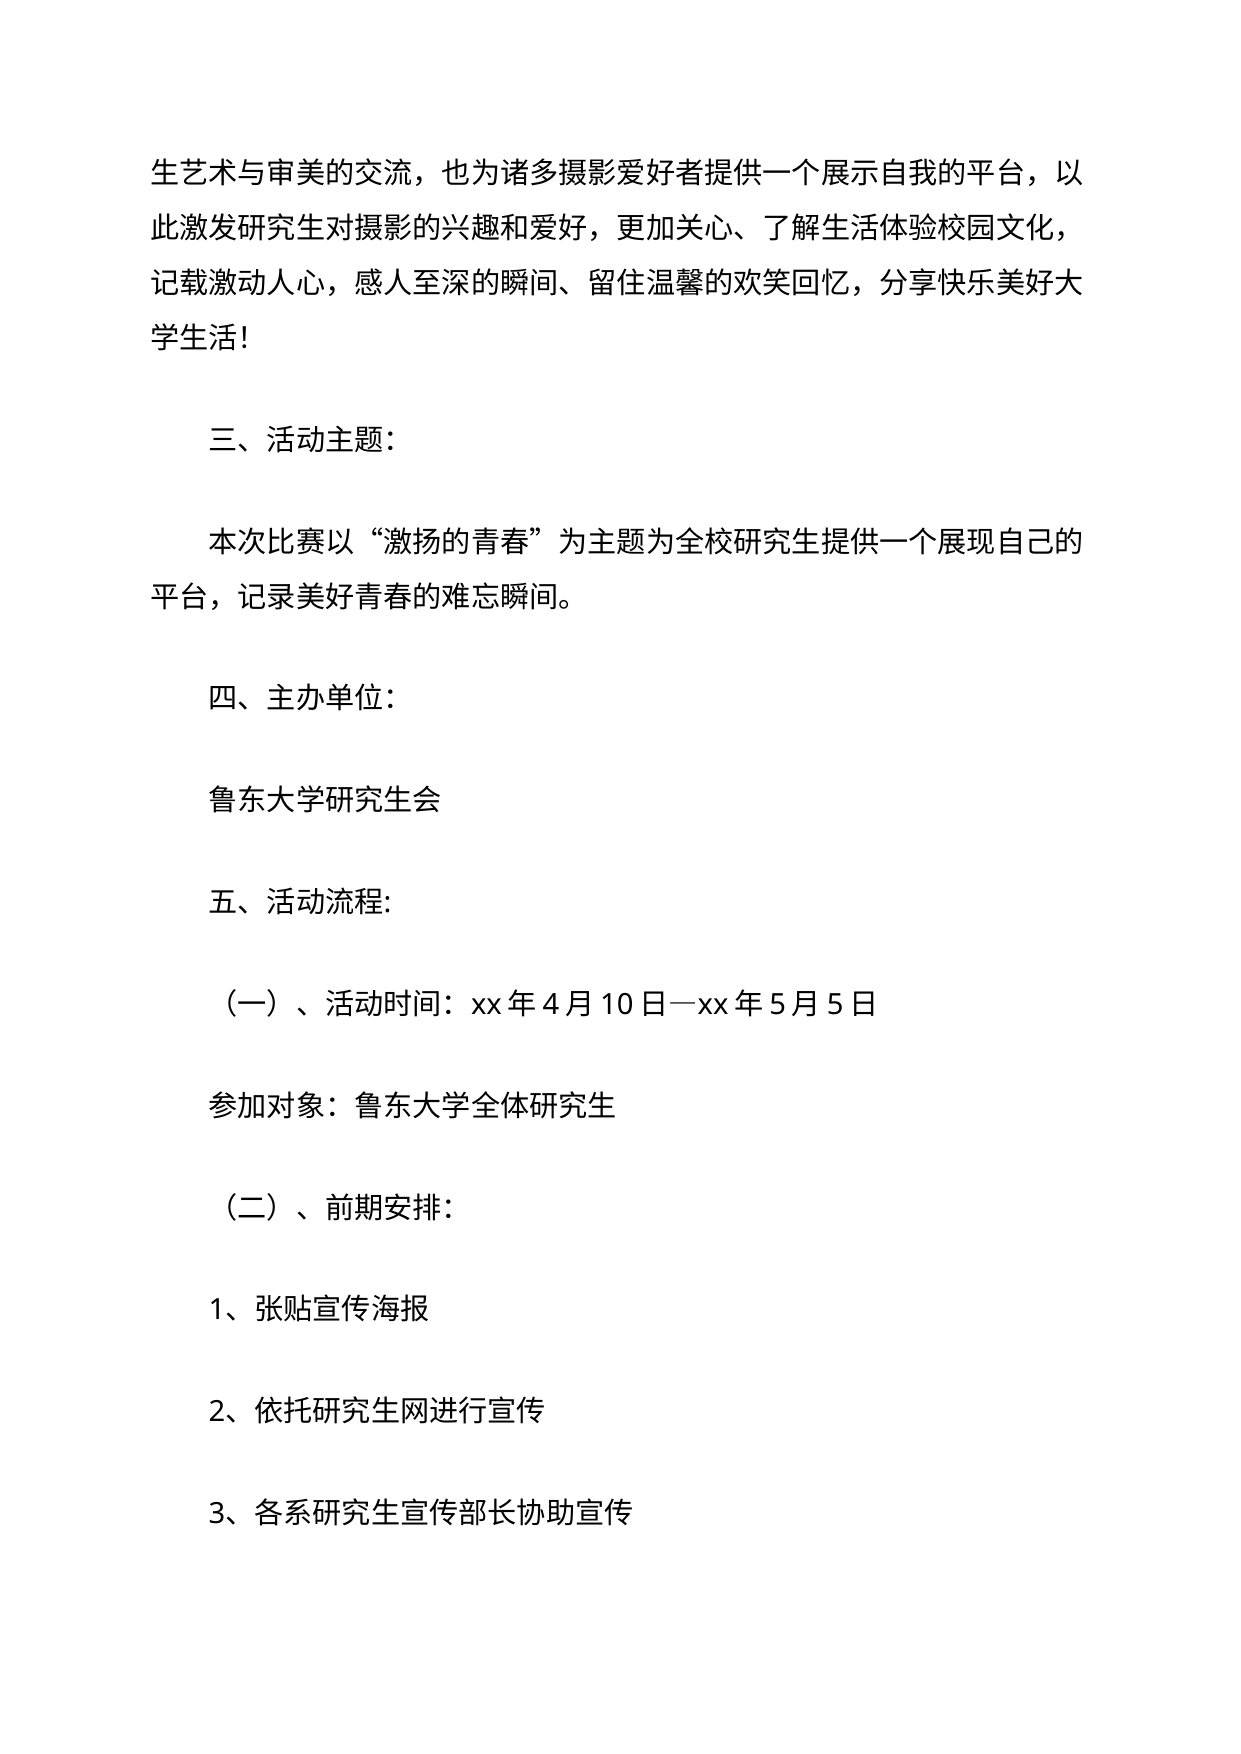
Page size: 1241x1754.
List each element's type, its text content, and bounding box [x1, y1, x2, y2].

text （一）、活动时间：xx年4月10日―xx年5月5日 [150, 980, 1090, 1023]
text 三、活动主题： [150, 416, 1090, 459]
text 2、依托研究生网进行宣传 [150, 1388, 1090, 1430]
text 鲁东大学研究生会 [150, 777, 1090, 819]
text 四、主办单位： [150, 675, 1090, 717]
text 1、张贴宣传海报 [150, 1286, 1090, 1328]
text （二）、前期安排： [150, 1184, 1090, 1226]
text 五、活动流程: [150, 878, 1090, 921]
text 参加对象：鲁东大学全体研究生 [150, 1082, 1090, 1125]
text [150, 150, 1090, 357]
text 3、各系研究生宣传部长协助宣传 [150, 1490, 1090, 1532]
text 本次比赛以“激扬的青春”为主题为全校研究生提供一个展现自己的平台，记录美好青春的难忘瞬间。 [150, 518, 1090, 615]
